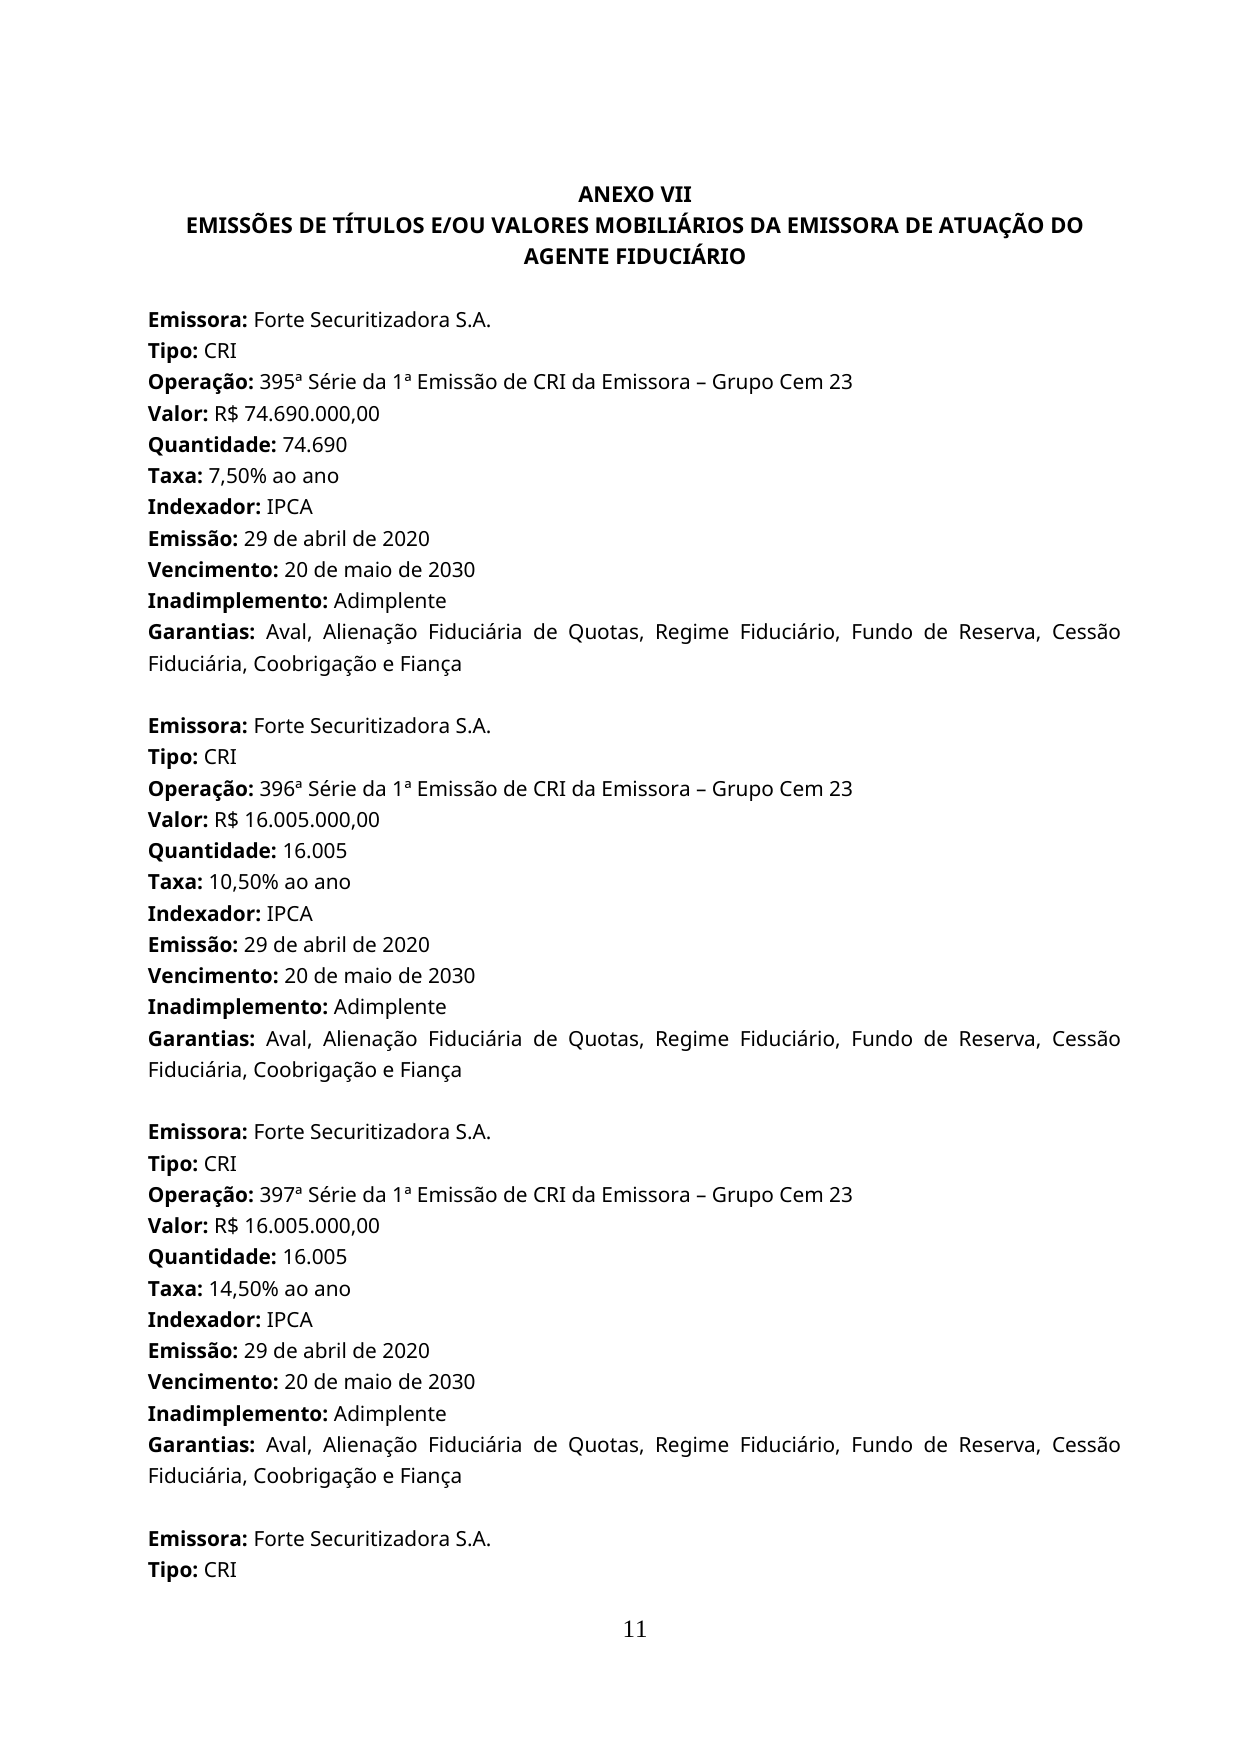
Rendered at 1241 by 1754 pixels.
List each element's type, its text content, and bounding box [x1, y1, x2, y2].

text Taxa: 10,50% ao ano [148, 865, 1122, 896]
text Vencimento: 20 de maio de 2030 [148, 958, 1122, 990]
text Inadimplemento: Adimplente [148, 990, 1122, 1021]
text Valor: R$ 16.005.000,00 [148, 1208, 1122, 1240]
text Operação: 396ª Série da 1ª Emissão de CRI da Emissora – Grupo Cem 23 [148, 771, 1122, 802]
text Taxa: 14,50% ao ano [148, 1271, 1122, 1302]
text Valor: R$ 16.005.000,00 [148, 802, 1122, 833]
text Indexador: IPCA [148, 896, 1122, 927]
text Tipo: CRI [148, 740, 1122, 771]
text Taxa: 7,50% ao ano [148, 458, 1122, 490]
text Indexador: IPCA [148, 1302, 1122, 1333]
text Emissora: Forte Securitizadora S.A. [148, 1521, 1122, 1552]
text Vencimento: 20 de maio de 2030 [148, 1365, 1122, 1396]
text Quantidade: 16.005 [148, 833, 1122, 865]
text Garantias: Aval, Alienação Fiduciária de Quotas, Regime Fiduciário, Fundo de Reserva, Cessão Fiduciária, Coobrigação e Fiança [148, 1021, 1122, 1083]
subtitle ANEXO VII [148, 177, 1122, 208]
text Emissora: Forte Securitizadora S.A. [148, 1115, 1122, 1146]
text Tipo: CRI [148, 333, 1122, 365]
text Emissora: Forte Securitizadora S.A. [148, 302, 1122, 333]
text Garantias: Aval, Alienação Fiduciária de Quotas, Regime Fiduciário, Fundo de Reserva, Cessão Fiduciária, Coobrigação e Fiança [148, 1427, 1122, 1490]
text Inadimplemento: Adimplente [148, 1396, 1122, 1427]
text Quantidade: 74.690 [148, 427, 1122, 458]
text Emissão: 29 de abril de 2020 [148, 521, 1122, 552]
text Vencimento: 20 de maio de 2030 [148, 552, 1122, 583]
text Tipo: CRI [148, 1552, 1122, 1583]
text Tipo: CRI [148, 1146, 1122, 1177]
text Emissora: Forte Securitizadora S.A. [148, 708, 1122, 740]
text Indexador: IPCA [148, 490, 1122, 521]
text Operação: 397ª Série da 1ª Emissão de CRI da Emissora – Grupo Cem 23 [148, 1177, 1122, 1208]
text Emissão: 29 de abril de 2020 [148, 1333, 1122, 1365]
text Valor: R$ 74.690.000,00 [148, 396, 1122, 427]
text EMISSÕES DE TÍTULOS E/OU VALORES MOBILIÁRIOS DA EMISSORA DE ATUAÇÃO DO AGENTE FIDUCIÁRIO [148, 208, 1122, 271]
text Garantias: Aval, Alienação Fiduciária de Quotas, Regime Fiduciário, Fundo de Reserva, Cessão Fiduciária, Coobrigação e Fiança [148, 615, 1122, 677]
text Quantidade: 16.005 [148, 1240, 1122, 1271]
text Inadimplemento: Adimplente [148, 583, 1122, 615]
text Operação: 395ª Série da 1ª Emissão de CRI da Emissora – Grupo Cem 23 [148, 365, 1122, 396]
text Emissão: 29 de abril de 2020 [148, 927, 1122, 958]
